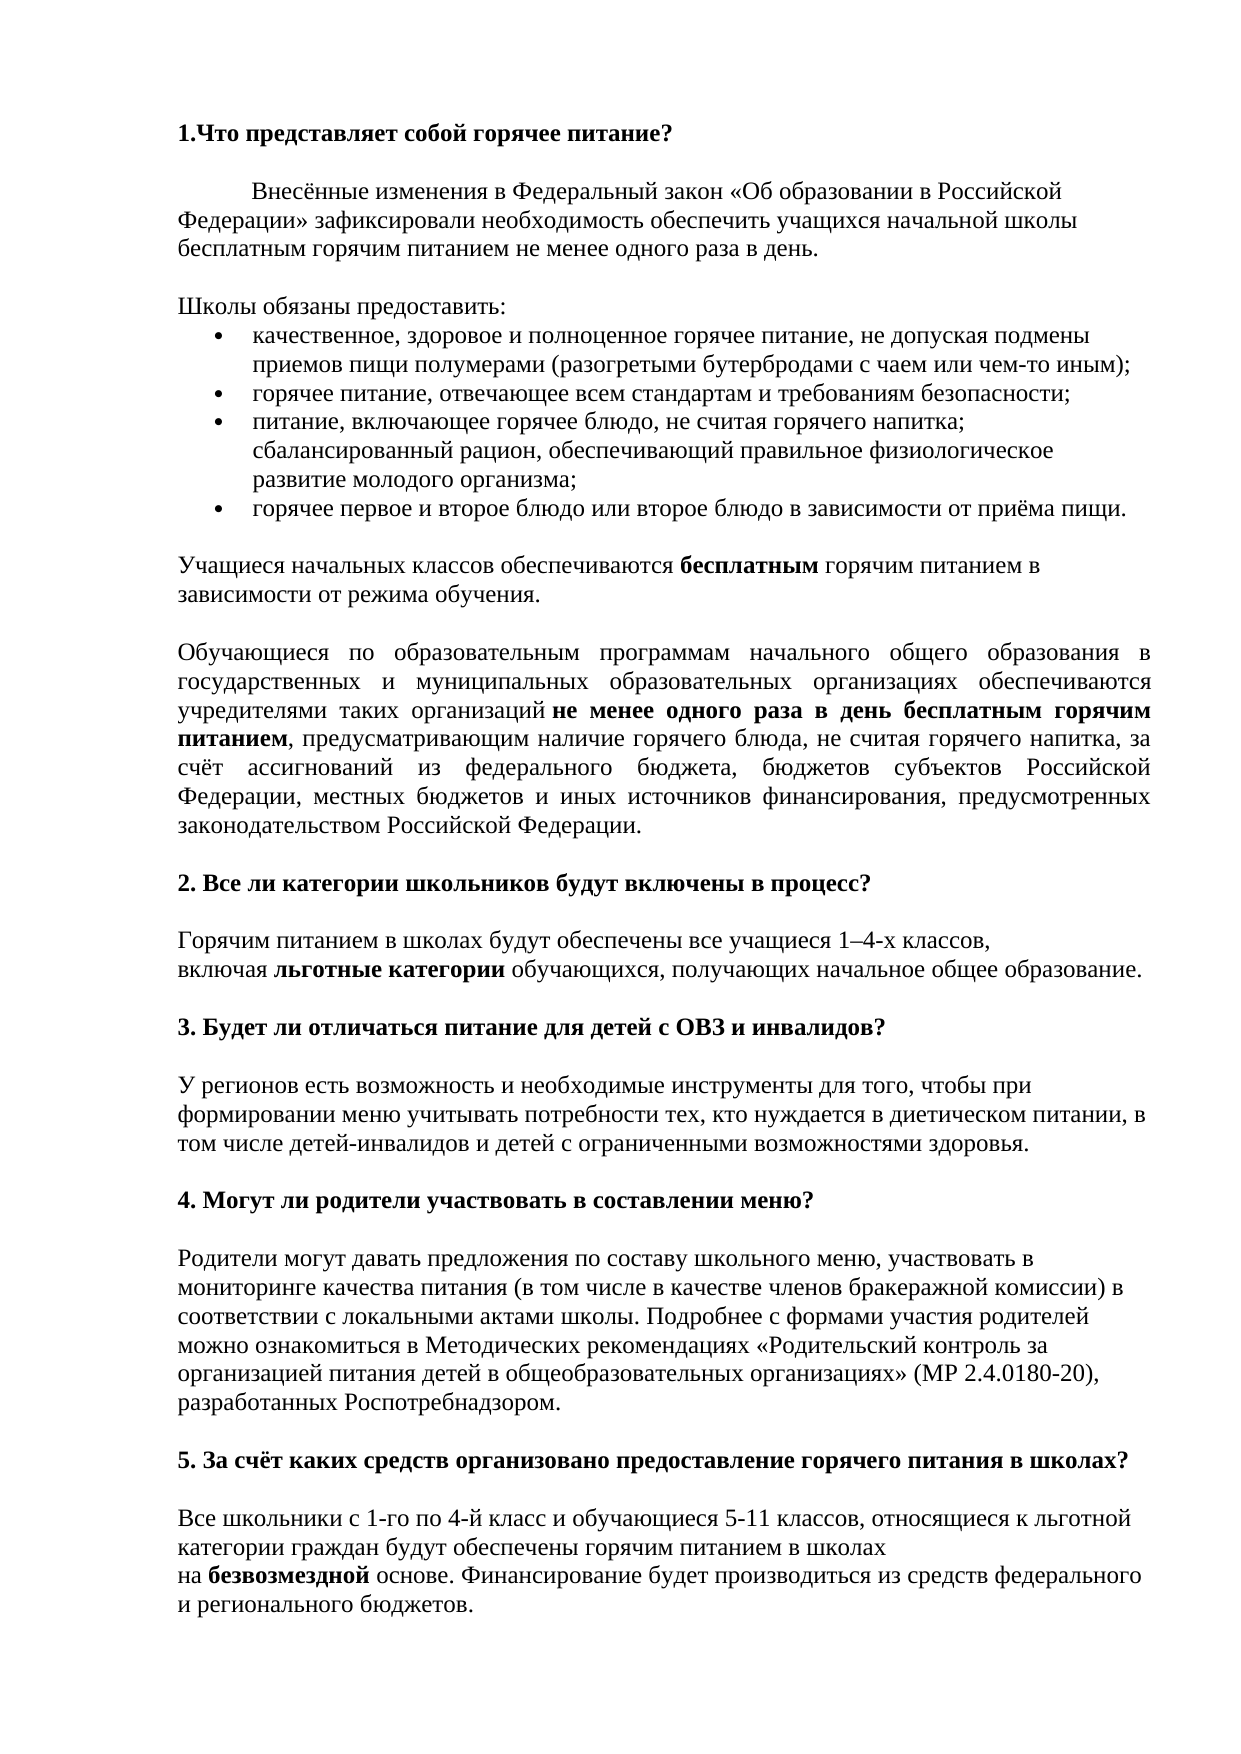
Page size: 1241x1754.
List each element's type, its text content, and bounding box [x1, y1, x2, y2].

text Родители могут давать предложения по составу школьного меню, участвовать в мониторинге качества питания (в том числе в качестве членов бракеражной комиссии) в соответствии с локальными актами школы. Подробнее с формами участия родителей можно ознакомиться в Методических рекомендациях «Родительский контроль за организацией питания детей в общеобразовательных организациях» (МР 2.4.0180-20), разработанных Роспотребнадзором. [177, 1243, 1152, 1416]
text У регионов есть возможность и необходимые инструменты для того, чтобы при формировании меню учитывать потребности тех, кто нуждается в диетическом питании, в том числе детей-инвалидов и детей с ограниченными возможностями здоровья. [177, 1070, 1152, 1156]
text Все школьники с 1-го по 4-й класс и обучающиеся 5-11 классов, относящиеся к льготной категории граждан будут обеспечены горячим питанием в школах на безвозмездной основе. Финансирование будет производиться из средств федерального и регионального бюджетов. [177, 1503, 1152, 1618]
text 4. Могут ли родители участвовать в составлении меню? [177, 1186, 1152, 1214]
text 3. Будет ли отличаться питание для детей с ОВЗ и инвалидов? [177, 1012, 1152, 1041]
text 1.Что представляет собой горячее питание? [177, 118, 1152, 147]
text Учащиеся начальных классов обеспечиваются бесплатным горячим питанием в зависимости от режима обучения. [177, 551, 1152, 608]
text Обучающиеся по образовательным программам начального общего образования в государственных и муниципальных образовательных организациях обеспечиваются учредителями таких организаций не менее одного раза в день бесплатным горячим питанием, предусматривающим наличие горячего блюда, не считая горячего напитка, за счёт ассигнований из федерального бюджета, бюджетов субъектов Российской Федерации, местных бюджетов и иных источников финансирования, предусмотренных законодательством Российской Федерации. [177, 637, 1152, 838]
text 2. Все ли категории школьников будут включены в процесс? [177, 868, 1152, 896]
text Внесённые изменения в Федеральный закон «Об образовании в Российской Федерации» зафиксировали необходимость обеспечить учащихся начальной школы бесплатным горячим питанием не менее одного раза в день. [177, 176, 1152, 262]
text 5. За счёт каких средств организовано предоставление горячего питания в школах? [177, 1445, 1152, 1474]
list качественное, здоровое и полноценное горячее питание, не допуская подмены приемов пищи полумерами (разогретыми бутербродами с чаем или чем-то иным); [215, 320, 1152, 378]
list горячее первое и второе блюдо или второе блюдо в зависимости от приёма пищи. [215, 493, 1152, 521]
text Горячим питанием в школах будут обеспечены все учащиеся 1–4-х классов, включая льготные категории обучающихся, получающих начальное общее образование. [177, 926, 1152, 983]
text Школы обязаны предоставить: [177, 291, 1152, 320]
list питание, включающее горячее блюдо, не считая горячего напитка; сбалансированный рацион, обеспечивающий правильное физиологическое развитие молодого организма; [215, 406, 1152, 493]
list горячее питание, отвечающее всем стандартам и требованиям безопасности; [215, 378, 1152, 406]
